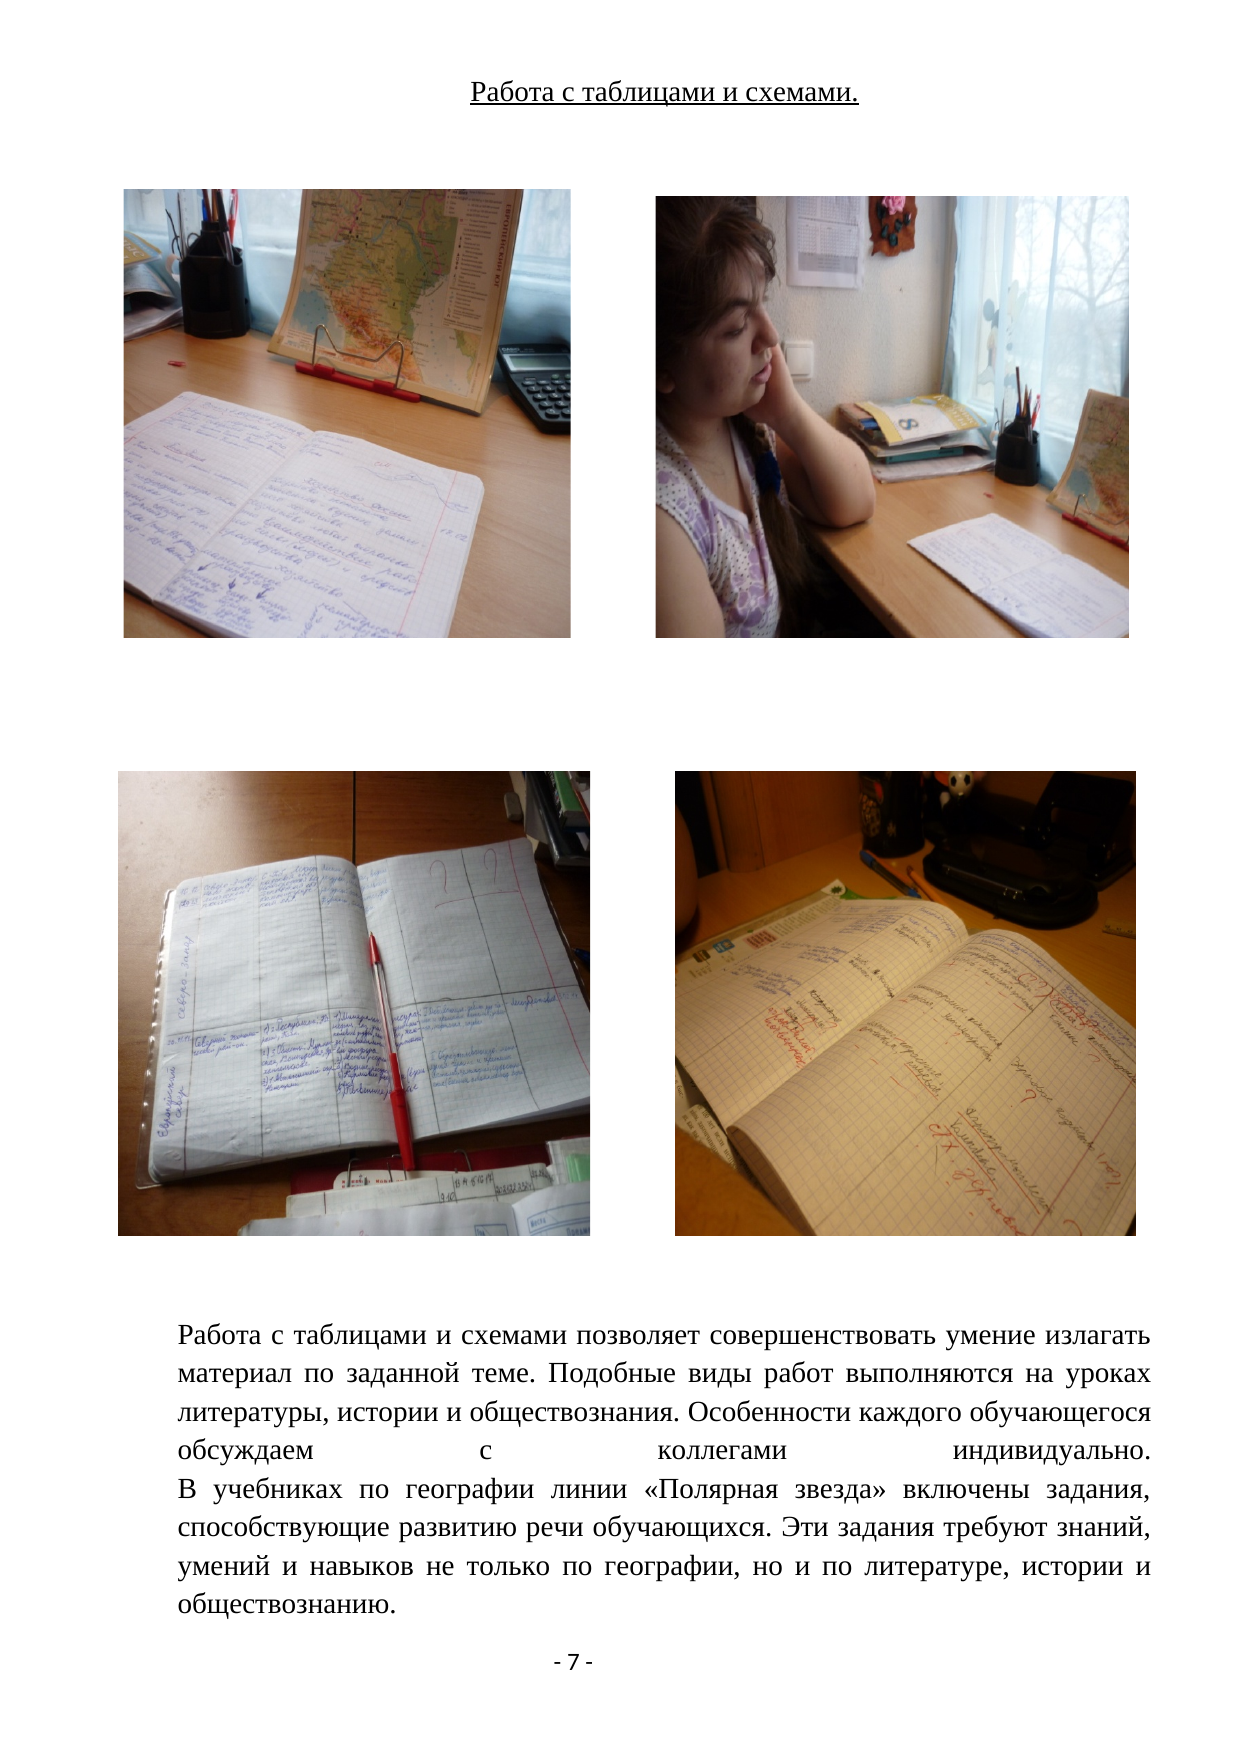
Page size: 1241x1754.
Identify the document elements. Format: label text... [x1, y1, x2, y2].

text - 7 - [118, 1646, 1152, 1677]
text Работа с таблицами и схемами. [177, 74, 1152, 107]
picture [655, 196, 1129, 638]
picture [123, 189, 571, 638]
picture [675, 771, 1136, 1236]
text Работа с таблицами и схемами позволяет совершенствовать умение излагать материал по заданной теме. Подобные виды работ выполняются на уроках литературы, истории и обществознания. Особенности каждого обучающегося обсуждаем с коллегами индивидуально. В учебниках по географии линии «Полярная звезда» включены задания, способствующие развитию речи обучающихся. Эти задания требуют знаний, умений и навыков не только по географии, но и по литературе, истории и обществознанию. [177, 1317, 1152, 1620]
picture [118, 771, 590, 1236]
